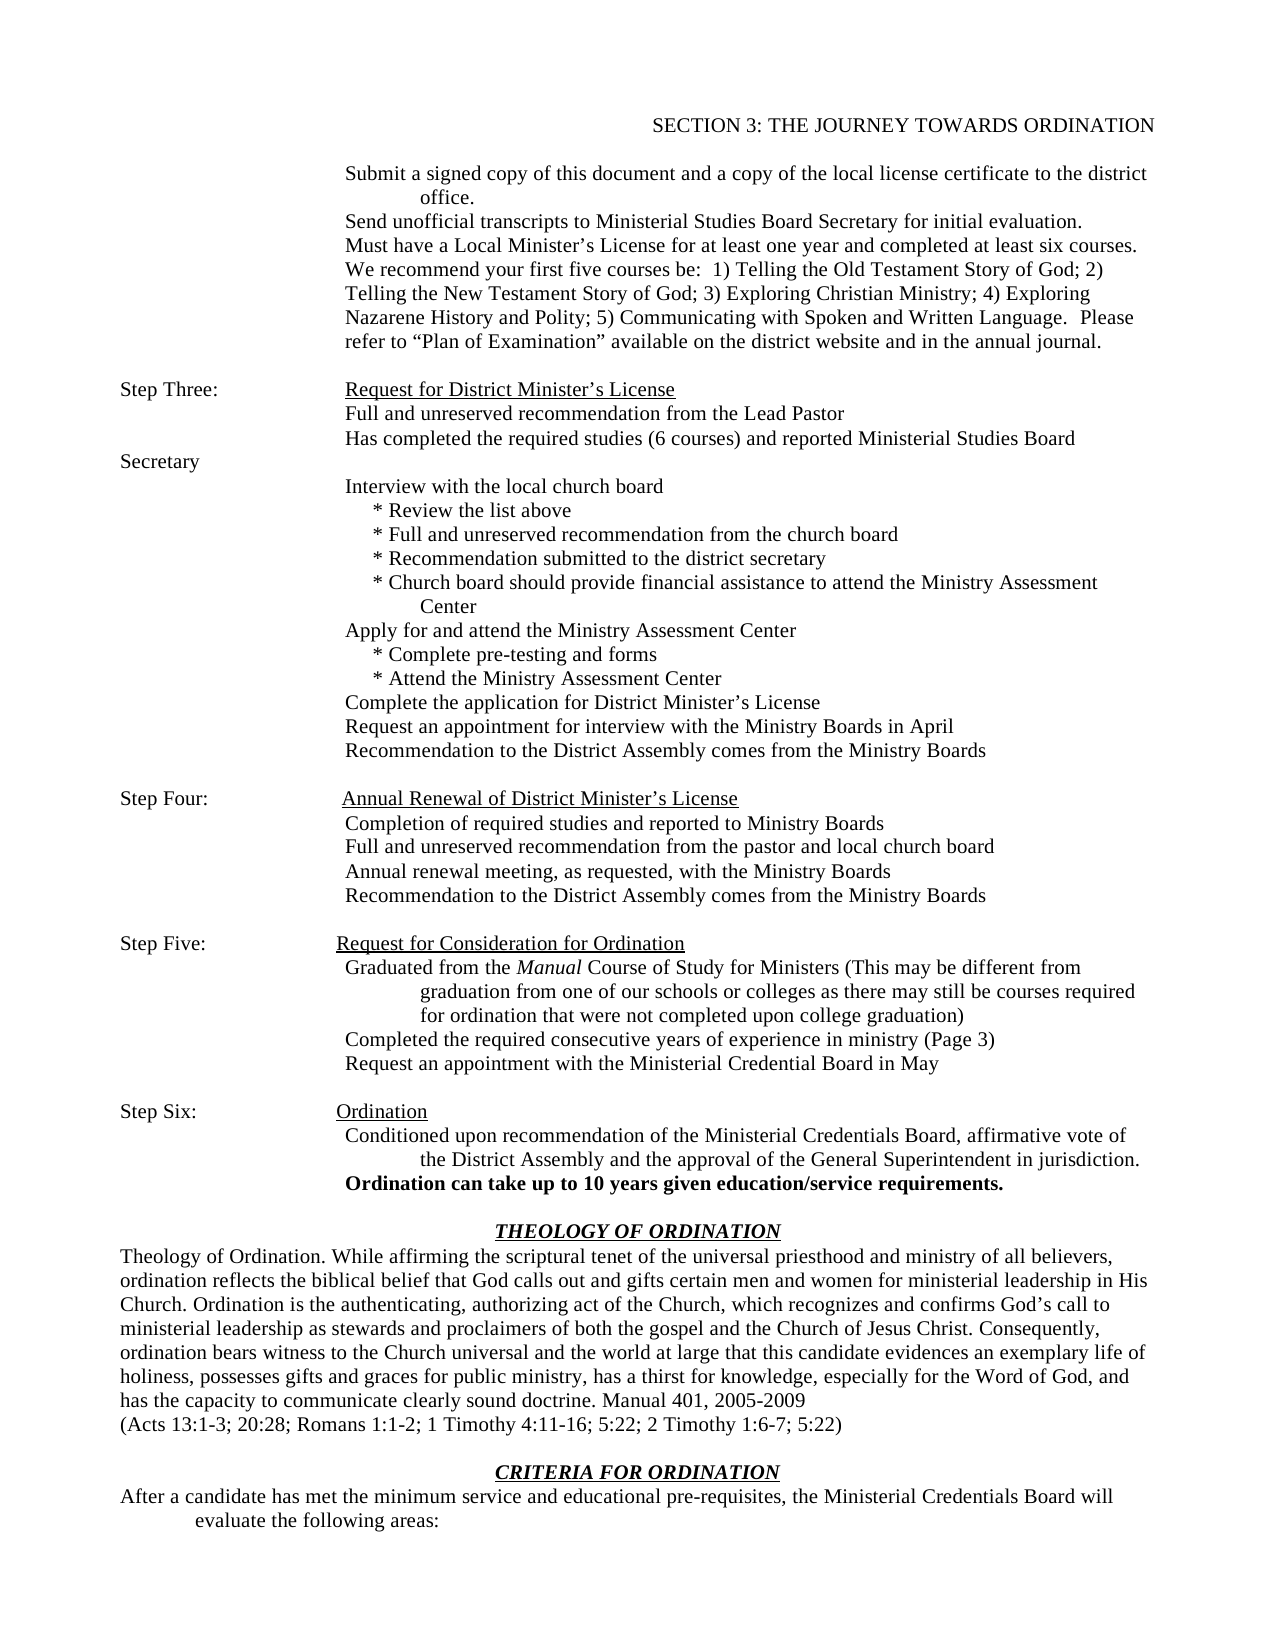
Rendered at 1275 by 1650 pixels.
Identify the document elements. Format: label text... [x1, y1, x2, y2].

text Step Six: Ordination [120, 1099, 1155, 1123]
text Conditioned upon recommendation of the Ministerial Credentials Board, affirmative vote of the District Assembly and the approval of the General Superintendent in jurisdiction. [345, 1123, 1155, 1171]
text Full and unreserved recommendation from the Lead Pastor [120, 401, 1155, 425]
text Complete the application for District Minister’s License [345, 690, 1155, 714]
text * Recommendation submitted to the district secretary [120, 546, 1155, 570]
text Step Three: Request for District Minister’s License [120, 377, 1155, 401]
text Theology of Ordination. While affirming the scriptural tenet of the universal priesthood and ministry of all believers, ordination reflects the biblical belief that God calls out and gifts certain men and women for ministerial leadership in His Church. Ordination is the authenticating, authorizing act of the Church, which recognizes and confirms God’s call to ministerial leadership as stewards and proclaimers of both the gospel and the Church of Jesus Christ. Consequently, ordination bears witness to the Church universal and the world at large that this candidate evidences an exemplary life of holiness, possesses gifts and graces for public ministry, has a thirst for knowledge, especially for the Word of God, and has the capacity to communicate clearly sound doctrine. Manual 401, 2005-2009 [120, 1243, 1155, 1412]
text * Complete pre-testing and forms [345, 642, 1155, 666]
subtitle THEOLOGY OF ORDINATION [120, 1219, 1155, 1243]
text Has completed the required studies (6 courses) and reported Ministerial Studies Board Secretary [120, 425, 1155, 473]
text Step Five: Request for Consideration for Ordination [120, 931, 1155, 955]
text * Full and unreserved recommendation from the church board [120, 522, 1155, 546]
list After a candidate has met the minimum service and educational pre-requisites, the Ministerial Credentials Board will evaluate the following areas: [120, 1484, 1155, 1532]
text Apply for and attend the Ministry Assessment Center [345, 618, 1155, 642]
text Request an appointment for interview with the Ministry Boards in April [345, 714, 1155, 738]
text Recommendation to the District Assembly comes from the Ministry Boards [120, 882, 1155, 907]
text Graduated from the Manual Course of Study for Ministers (This may be different from graduation from one of our schools or colleges as there may still be courses required for ordination that were not completed upon college graduation) [345, 955, 1155, 1027]
text Ordination can take up to 10 years given education/service requirements. [345, 1171, 1155, 1195]
text Recommendation to the District Assembly comes from the Ministry Boards [345, 738, 1155, 762]
text Completion of required studies and reported to Ministry Boards [120, 810, 1155, 834]
text Send unofficial transcripts to Ministerial Studies Board Secretary for initial evaluation. [345, 209, 1155, 233]
subtitle CRITERIA FOR ORDINATION [120, 1460, 1155, 1484]
text * Attend the Ministry Assessment Center [345, 666, 1155, 690]
text * Church board should provide financial assistance to attend the Ministry Assessment Center [345, 570, 1155, 618]
text Step Four: Annual Renewal of District Minister’s License [120, 786, 1155, 810]
text Must have a Local Minister’s License for at least one year and completed at least six courses. We recommend your first five courses be: 1) Telling the Old Testament Story of God; 2) Telling the New Testament Story of God; 3) Exploring Christian Ministry; 4) Exploring Nazarene History and Polity; 5) Communicating with Spoken and Written Language. Please refer to “Plan of Examination” available on the district website and in the annual journal. [345, 233, 1155, 353]
text * Review the list above [120, 497, 1155, 522]
text Submit a signed copy of this document and a copy of the local license certificate to the district office. [345, 161, 1155, 209]
text Annual renewal meeting, as requested, with the Ministry Boards [345, 858, 1183, 882]
text Full and unreserved recommendation from the pastor and local church board [120, 834, 1155, 858]
text Interview with the local church board [120, 473, 1155, 497]
text Request an appointment with the Ministerial Credential Board in May [120, 1051, 1155, 1075]
text Completed the required consecutive years of experience in ministry (Page 3) [345, 1027, 1155, 1051]
text (Acts 13:1-3; 20:28; Romans 1:1-2; 1 Timothy 4:11-16; 5:22; 2 Timothy 1:6-7; 5:22) [120, 1412, 1155, 1436]
